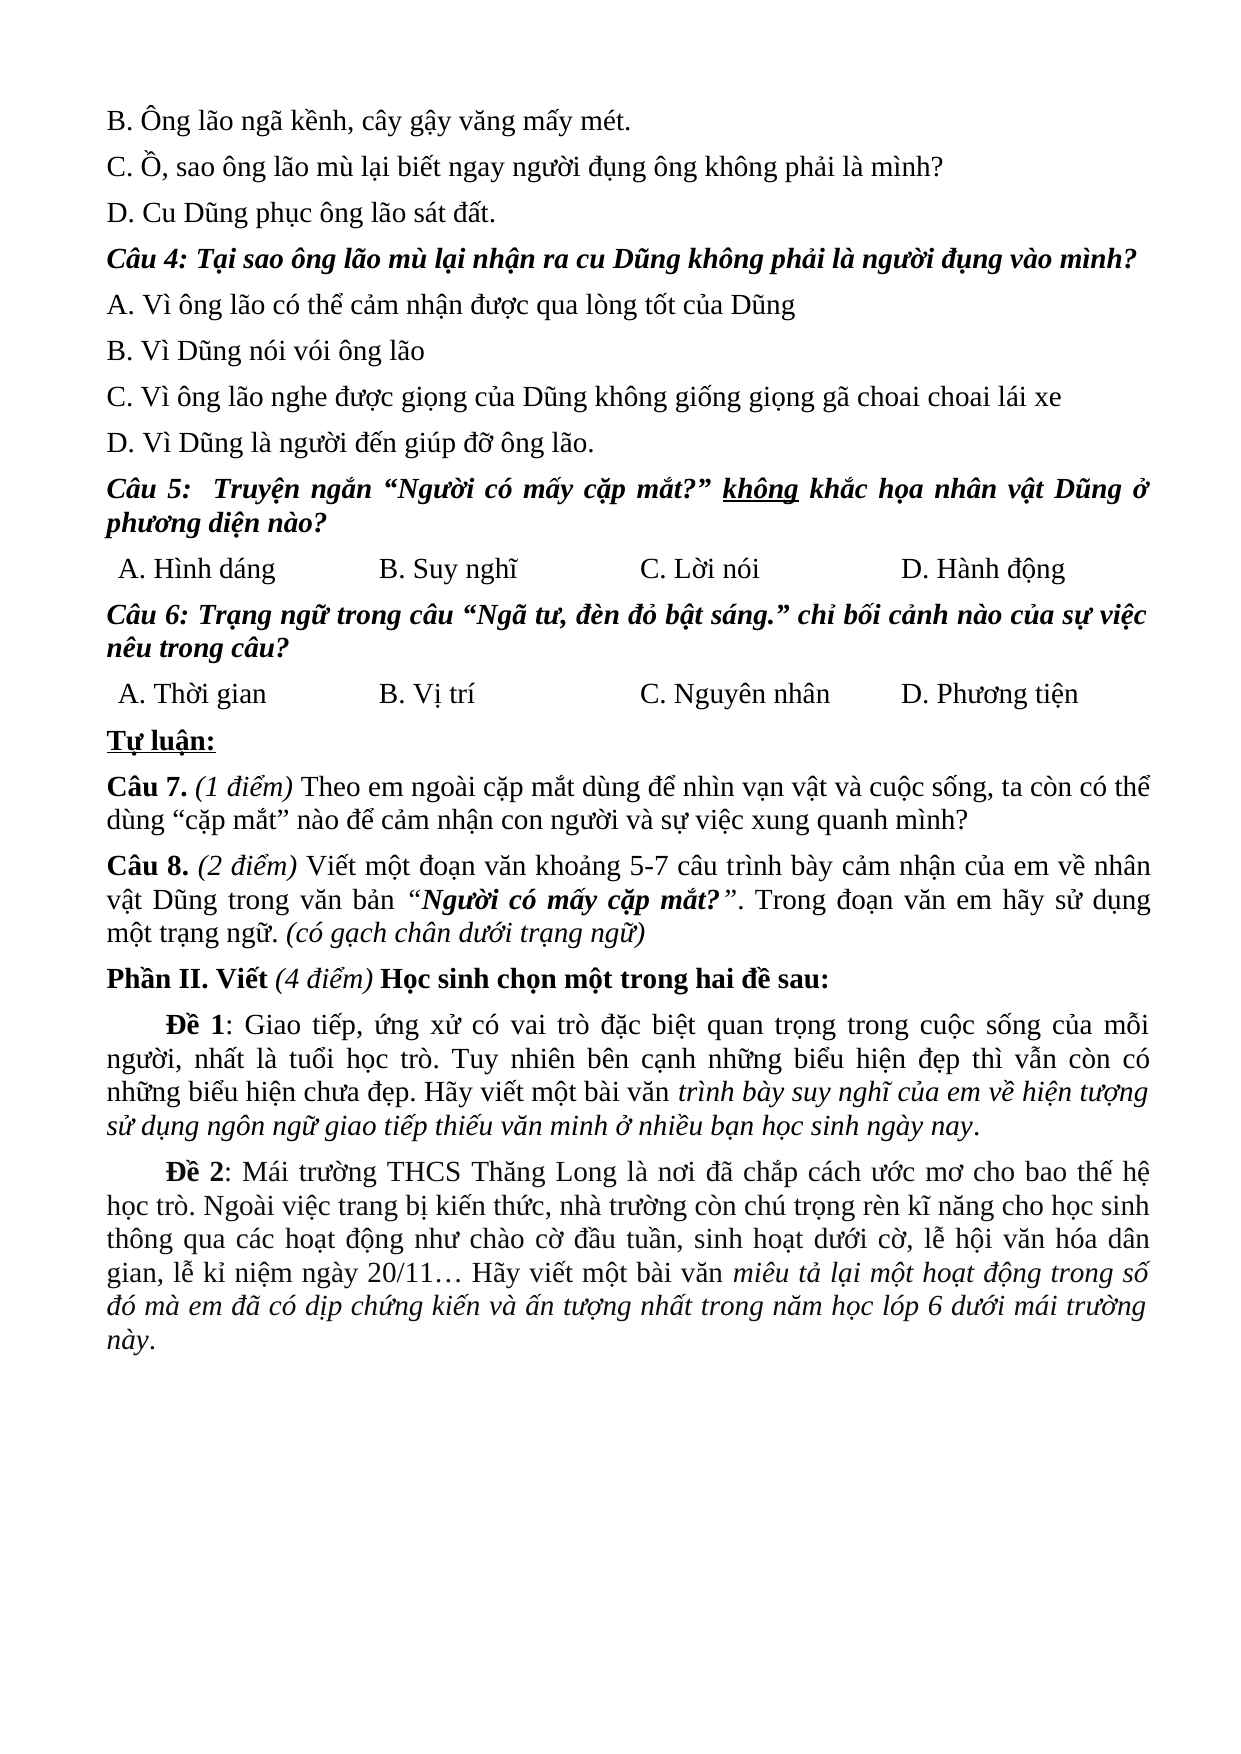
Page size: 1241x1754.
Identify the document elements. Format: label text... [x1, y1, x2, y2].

table_header C. Lời nói [629, 551, 889, 597]
text C. Vì ông lão nghe được giọng của Dũng không giống giọng gã choai choai lái xe [106, 379, 1152, 413]
text A. Vì ông lão có thể cảm nhận được qua lòng tốt của Dũng [106, 287, 1152, 321]
table_header B. Vị trí [368, 677, 628, 723]
text D. Vì Dũng là người đến giúp đỡ ông lão. [106, 425, 1152, 459]
text Phần II. Viết (4 điểm) Học sinh chọn một trong hai đề sau: [106, 961, 1152, 995]
text D. Cu Dũng phục ông lão sát đất. [106, 195, 1152, 229]
text B. Ông lão ngã kềnh, cây gậy văng mấy mét. [106, 103, 1152, 137]
text Câu 7. (1 điểm) Theo em ngoài cặp mắt dùng để nhìn vạn vật và cuộc sống, ta còn có thể dùng “cặp mắt” nào để cảm nhận con người và sự việc xung quanh mình? [106, 769, 1152, 836]
table_header C. Nguyên nhân [629, 677, 889, 723]
table_header D. Hành động [890, 551, 1151, 597]
text Đề 2: Mái trường THCS Thăng Long là nơi đã chắp cách ước mơ cho bao thế hệ học trò. Ngoài việc trang bị kiến thức, nhà trường còn chú trọng rèn kĩ năng cho học sinh thông qua các hoạt động như chào cờ đầu tuần, sinh hoạt dưới cờ, lễ hội văn hóa dân gian, lễ kỉ niệm ngày 20/11… Hãy viết một bài văn miêu tả lại một hoạt động trong số đó mà em đã có dịp chứng kiến và ấn tượng nhất trong năm học lóp 6 dưới mái trường này. [106, 1154, 1152, 1355]
table_header D. Phương tiện [890, 677, 1151, 723]
text Câu 6: Trạng ngữ trong câu “Ngã tư, đèn đỏ bật sáng.” chỉ bối cảnh nào của sự việc nêu trong câu? [106, 597, 1152, 664]
text Câu 4: Tại sao ông lão mù lại nhận ra cu Dũng không phải là người đụng vào mình? [106, 241, 1152, 275]
table_header A. Hình dáng [106, 551, 367, 597]
text B. Vì Dũng nói vói ông lão [106, 333, 1152, 367]
text Câu 5: Truyện ngắn “Người có mấy cặp mắt?” không khắc họa nhân vật Dũng ở phương diện nào? [106, 471, 1152, 538]
text C. Ồ, sao ông lão mù lại biết ngay người đụng ông không phải là mình? [106, 149, 1152, 183]
table_header B. Suy nghĩ [368, 551, 628, 597]
text Câu 8. (2 điểm) Viết một đoạn văn khoảng 5-7 câu trình bày cảm nhận của em về nhân vật Dũng trong văn bản “Người có mấy cặp mắt?”. Trong đoạn văn em hãy sử dụng một trạng ngữ. (có gạch chân dưới trạng ngữ) [106, 848, 1152, 949]
text Đề 1: Giao tiếp, ứng xử có vai trò đặc biệt quan trọng trong cuộc sống của mỗi người, nhất là tuổi học trò. Tuy nhiên bên cạnh những biểu hiện đẹp thì vẫn còn có những biểu hiện chưa đẹp. Hãy viết một bài văn trình bày suy nghĩ của em về hiện tượng sử dụng ngôn ngữ giao tiếp thiếu văn minh ở nhiều bạn học sinh ngày nay. [106, 1007, 1152, 1142]
text Tự luận: [106, 723, 1152, 756]
table_header A. Thời gian [106, 677, 367, 723]
